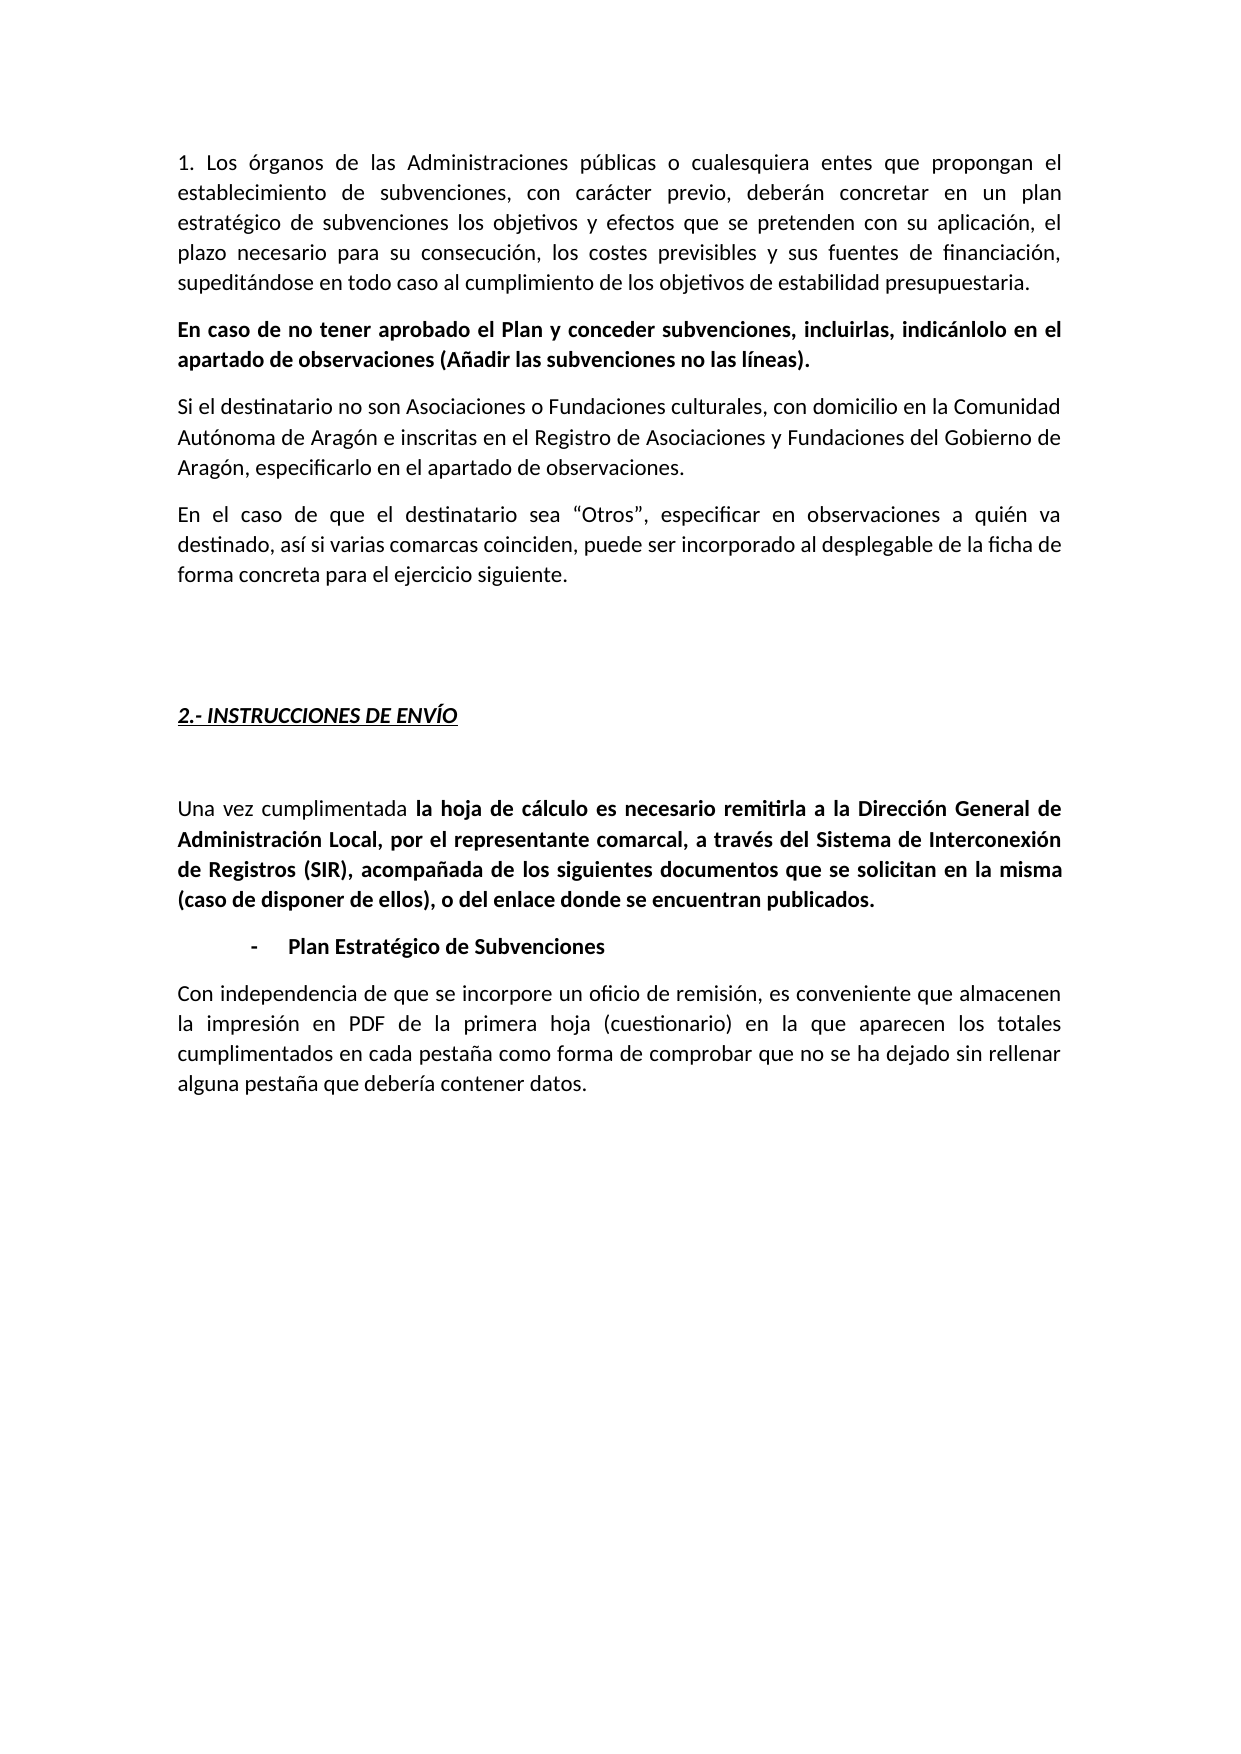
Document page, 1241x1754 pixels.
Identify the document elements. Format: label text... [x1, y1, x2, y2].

list Plan Estratégico de Subvenciones [251, 932, 1063, 960]
text Con independencia de que se incorpore un oficio de remisión, es conveniente que almacenen la impresión en PDF de la primera hoja (cuestionario) en la que aparecen los totales cumplimentados en cada pestaña como forma de comprobar que no se ha dejado sin rellenar alguna pestaña que debería contener datos. [177, 979, 1063, 1097]
text 2.- INSTRUCCIONES DE ENVÍO [177, 701, 1063, 729]
text Una vez cumplimentada la hoja de cálculo es necesario remitirla a la Dirección General de Administración Local, por el representante comarcal, a través del Sistema de Interconexión de Registros (SIR), acompañada de los siguientes documentos que se solicitan en la misma (caso de disponer de ellos), o del enlace donde se encuentran publicados. [177, 794, 1063, 913]
text 1. Los órganos de las Administraciones públicas o cualesquiera entes que propongan el establecimiento de subvenciones, con carácter previo, deberán concretar en un plan estratégico de subvenciones los objetivos y efectos que se pretenden con su aplicación, el plazo necesario para su consecución, los costes previsibles y sus fuentes de financiación, supeditándose en todo caso al cumplimiento de los objetivos de estabilidad presupuestaria. [177, 148, 1063, 296]
text En el caso de que el destinatario sea “Otros”, especificar en observaciones a quién va destinado, así si varias comarcas coinciden, puede ser incorporado al desplegable de la ficha de forma concreta para el ejercicio siguiente. [177, 500, 1063, 588]
text Si el destinatario no son Asociaciones o Fundaciones culturales, con domicilio en la Comunidad Autónoma de Aragón e inscritas en el Registro de Asociaciones y Fundaciones del Gobierno de Aragón, especificarlo en el apartado de observaciones. [177, 392, 1063, 481]
text En caso de no tener aprobado el Plan y conceder subvenciones, incluirlas, indicánlolo en el apartado de observaciones (Añadir las subvenciones no las líneas). [177, 315, 1063, 373]
